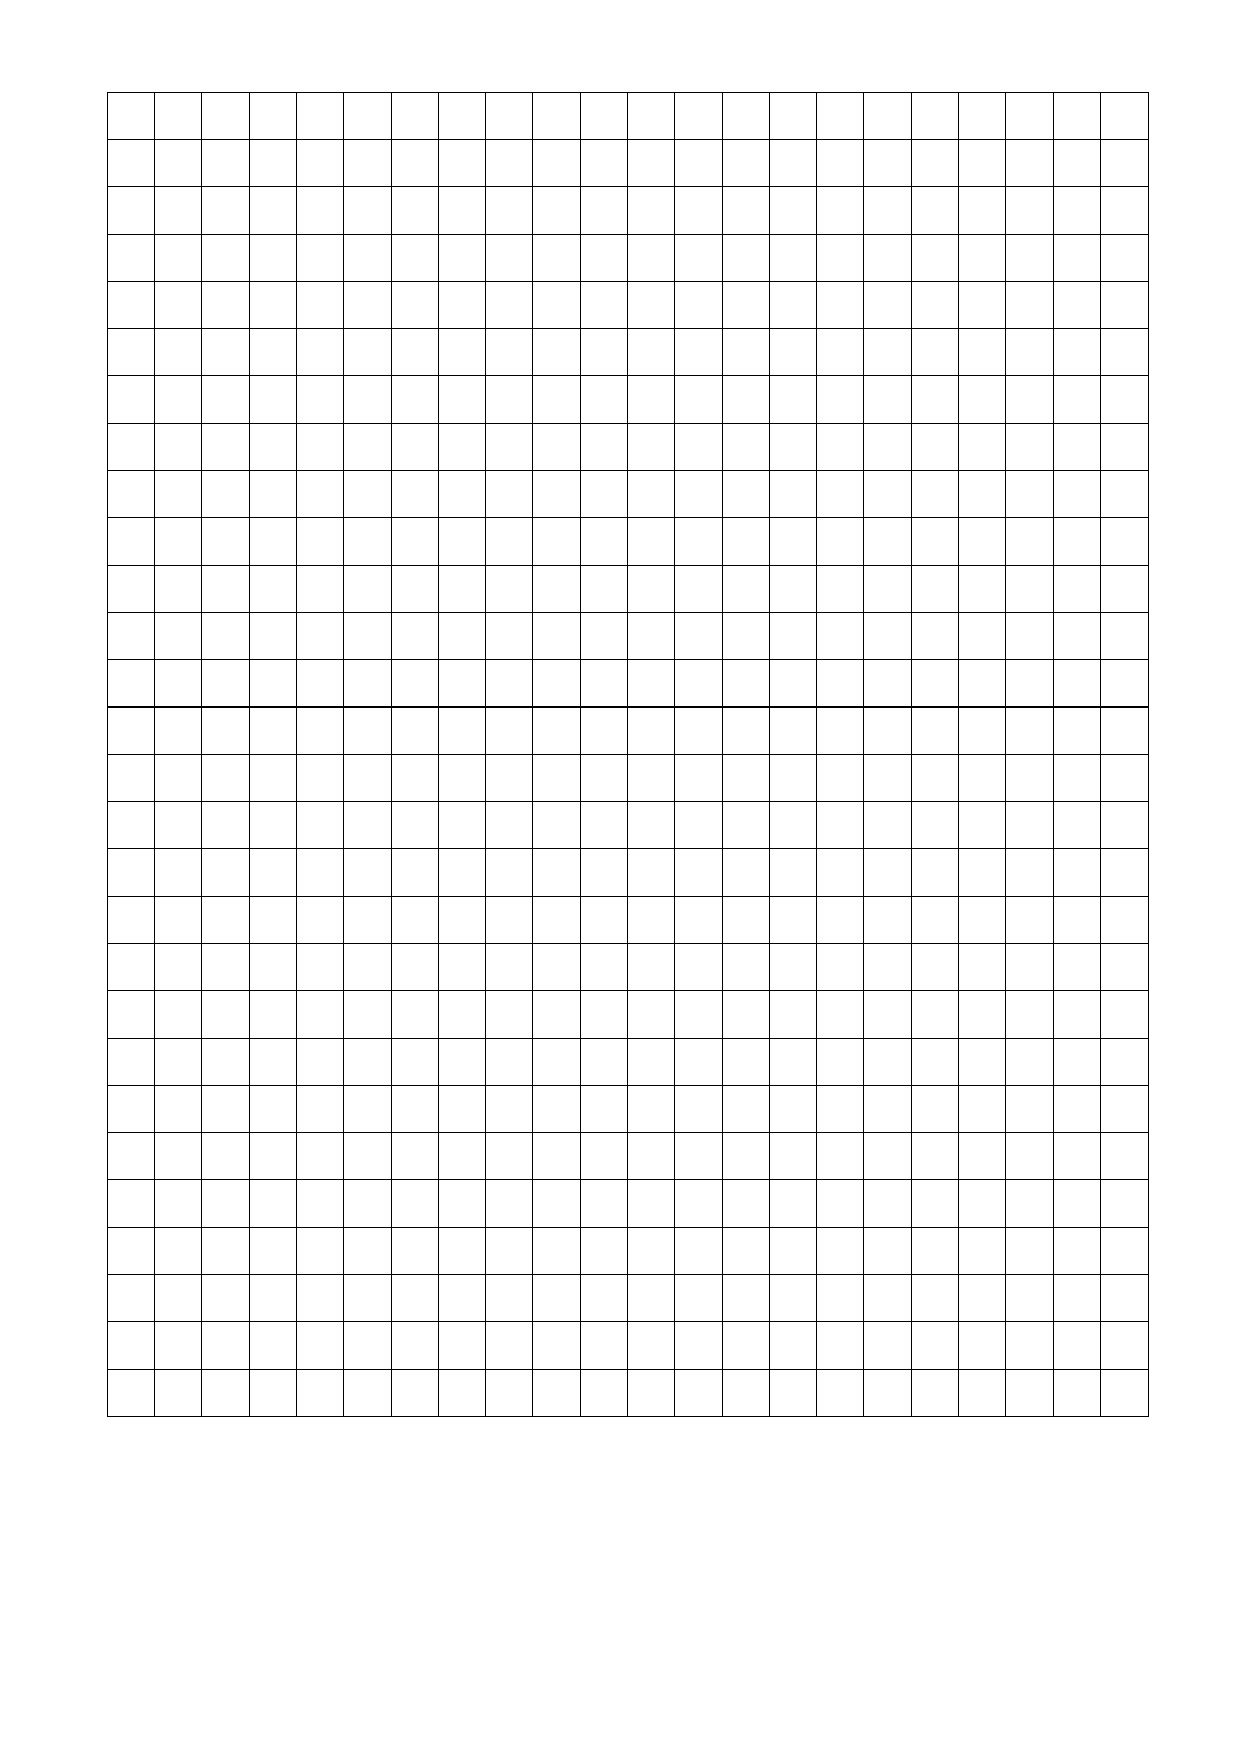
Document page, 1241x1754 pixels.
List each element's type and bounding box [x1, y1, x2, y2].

table_cell [864, 1180, 911, 1227]
table_cell [297, 1133, 343, 1179]
table_cell [817, 708, 863, 754]
table_cell [1054, 802, 1100, 848]
table_cell [155, 471, 201, 517]
table_cell [675, 1228, 722, 1274]
table_cell [817, 518, 863, 564]
table_cell [344, 849, 391, 896]
table_cell [581, 1039, 627, 1085]
table_cell [344, 660, 391, 706]
table_cell [912, 1133, 958, 1179]
table_cell [250, 802, 296, 848]
table_cell [533, 1039, 580, 1085]
table_cell [959, 802, 1005, 848]
table_cell [581, 802, 627, 848]
table_cell [912, 1180, 958, 1227]
table_cell [817, 1275, 863, 1321]
table_cell [486, 1180, 532, 1227]
table_cell [1054, 991, 1100, 1037]
table_cell [1006, 944, 1053, 990]
table_cell [202, 1370, 249, 1416]
table_cell [912, 708, 958, 754]
table_cell [250, 376, 296, 423]
table_cell [344, 140, 391, 186]
table_cell [628, 1039, 674, 1085]
table_cell [297, 897, 343, 943]
table_cell [392, 471, 438, 517]
table_cell [770, 802, 816, 848]
table_cell [770, 755, 816, 801]
table_cell [864, 991, 911, 1037]
table_cell [817, 282, 863, 328]
table_cell [108, 755, 154, 801]
table_cell [723, 235, 769, 281]
table_cell [486, 1133, 532, 1179]
table_cell [297, 613, 343, 659]
table_cell [675, 1322, 722, 1368]
table_cell [1006, 1370, 1053, 1416]
table_cell [723, 518, 769, 564]
table_cell [628, 802, 674, 848]
table_cell [675, 282, 722, 328]
table_cell [1054, 566, 1100, 612]
table_cell [959, 1133, 1005, 1179]
table_cell [533, 613, 580, 659]
table_cell [297, 660, 343, 706]
table_cell [770, 849, 816, 896]
table_cell [959, 1228, 1005, 1274]
table_cell [817, 1133, 863, 1179]
table_cell [439, 1275, 485, 1321]
table_cell [1054, 613, 1100, 659]
table_cell [817, 187, 863, 233]
table_cell [392, 708, 438, 754]
table_cell [628, 660, 674, 706]
table_cell [108, 897, 154, 943]
table_cell [770, 1370, 816, 1416]
table_cell [723, 802, 769, 848]
table_cell [581, 755, 627, 801]
table_cell [770, 471, 816, 517]
table_cell [1101, 518, 1148, 564]
table_cell [959, 376, 1005, 423]
table_cell [297, 282, 343, 328]
table_cell [250, 518, 296, 564]
table_cell [770, 1039, 816, 1085]
table_cell [864, 897, 911, 943]
table_cell [1101, 1370, 1148, 1416]
table_cell [1054, 282, 1100, 328]
table_cell [108, 93, 154, 139]
table_cell [1101, 1039, 1148, 1085]
table_cell [344, 566, 391, 612]
table_cell [202, 1275, 249, 1321]
table_cell [959, 897, 1005, 943]
table_cell [581, 187, 627, 233]
table_cell [770, 329, 816, 375]
table_cell [1054, 708, 1100, 754]
table_cell [1006, 660, 1053, 706]
table_cell [533, 235, 580, 281]
table_cell [675, 329, 722, 375]
table_cell [675, 235, 722, 281]
table_cell [628, 566, 674, 612]
table_cell [392, 1133, 438, 1179]
table_cell [912, 849, 958, 896]
table_cell [959, 1322, 1005, 1368]
table_cell [486, 1039, 532, 1085]
table_cell [628, 613, 674, 659]
table_cell [297, 93, 343, 139]
table_cell [439, 660, 485, 706]
table_cell [250, 991, 296, 1037]
table_cell [581, 424, 627, 470]
table_cell [155, 1133, 201, 1179]
table_cell [1101, 424, 1148, 470]
table_cell [439, 944, 485, 990]
table_cell [155, 282, 201, 328]
table_cell [202, 849, 249, 896]
table_cell [297, 1180, 343, 1227]
table_cell [250, 1275, 296, 1321]
table_cell [959, 93, 1005, 139]
table_cell [392, 235, 438, 281]
table_cell [202, 187, 249, 233]
table_cell [108, 518, 154, 564]
table_cell [1006, 755, 1053, 801]
table_cell [581, 329, 627, 375]
table_cell [344, 235, 391, 281]
table_cell [1006, 518, 1053, 564]
table_cell [344, 1322, 391, 1368]
table_cell [250, 235, 296, 281]
table_cell [675, 1180, 722, 1227]
table_cell [959, 424, 1005, 470]
table_cell [817, 471, 863, 517]
table_cell [250, 424, 296, 470]
table_cell [392, 93, 438, 139]
table_cell [392, 140, 438, 186]
table_cell [486, 93, 532, 139]
table_cell [486, 613, 532, 659]
table_cell [202, 802, 249, 848]
table_cell [486, 235, 532, 281]
table_cell [628, 187, 674, 233]
table_cell [439, 991, 485, 1037]
table_cell [202, 944, 249, 990]
table_cell [581, 518, 627, 564]
table_cell [202, 660, 249, 706]
table_cell [959, 518, 1005, 564]
table_cell [533, 140, 580, 186]
table_cell [439, 282, 485, 328]
table_cell [392, 1180, 438, 1227]
table_cell [817, 376, 863, 423]
table_cell [108, 1228, 154, 1274]
table_cell [108, 1180, 154, 1227]
table_cell [675, 187, 722, 233]
table_cell [817, 1370, 863, 1416]
table_cell [344, 897, 391, 943]
table_cell [864, 755, 911, 801]
table_cell [533, 329, 580, 375]
table_cell [581, 660, 627, 706]
table_cell [675, 518, 722, 564]
table_cell [959, 187, 1005, 233]
table_cell [1006, 708, 1053, 754]
table_cell [533, 1370, 580, 1416]
table_cell [723, 566, 769, 612]
table_cell [486, 708, 532, 754]
table_cell [202, 1086, 249, 1132]
table_cell [439, 1039, 485, 1085]
table_cell [1006, 1086, 1053, 1132]
table_cell [344, 1180, 391, 1227]
table_cell [864, 660, 911, 706]
table_cell [864, 613, 911, 659]
table_cell [297, 471, 343, 517]
table_cell [675, 140, 722, 186]
table_cell [770, 187, 816, 233]
table_cell [770, 1322, 816, 1368]
table_cell [155, 518, 201, 564]
table_cell [344, 755, 391, 801]
table_cell [344, 708, 391, 754]
table_cell [533, 187, 580, 233]
table_cell [912, 282, 958, 328]
table_cell [486, 1370, 532, 1416]
table_cell [392, 566, 438, 612]
table_cell [675, 802, 722, 848]
table_cell [723, 1275, 769, 1321]
table_cell [297, 944, 343, 990]
table_cell [486, 140, 532, 186]
table_cell [581, 282, 627, 328]
table_cell [581, 1133, 627, 1179]
table_cell [344, 1086, 391, 1132]
table_cell [1006, 282, 1053, 328]
table_cell [675, 471, 722, 517]
table_cell [250, 755, 296, 801]
table_cell [959, 1086, 1005, 1132]
table_cell [912, 613, 958, 659]
table_cell [912, 566, 958, 612]
table_cell [581, 613, 627, 659]
table_cell [912, 471, 958, 517]
table_cell [770, 1086, 816, 1132]
table_cell [533, 991, 580, 1037]
table_cell [912, 1228, 958, 1274]
table_cell [1006, 1180, 1053, 1227]
table_cell [723, 755, 769, 801]
table_cell [155, 1275, 201, 1321]
table_cell [959, 140, 1005, 186]
table_cell [250, 897, 296, 943]
table_cell [155, 1322, 201, 1368]
table_cell [864, 1086, 911, 1132]
table_cell [250, 1086, 296, 1132]
table_cell [770, 660, 816, 706]
table_cell [108, 1322, 154, 1368]
table_cell [628, 1370, 674, 1416]
table_cell [864, 471, 911, 517]
table_cell [344, 1039, 391, 1085]
table_cell [392, 1039, 438, 1085]
table_cell [486, 1322, 532, 1368]
table_cell [817, 944, 863, 990]
table_cell [628, 376, 674, 423]
table_cell [486, 755, 532, 801]
table_cell [770, 235, 816, 281]
table_cell [439, 93, 485, 139]
table_cell [155, 566, 201, 612]
table_cell [959, 1180, 1005, 1227]
table_cell [864, 329, 911, 375]
table_cell [817, 235, 863, 281]
table_cell [675, 376, 722, 423]
table_cell [770, 613, 816, 659]
table_cell [1101, 849, 1148, 896]
table_cell [628, 424, 674, 470]
table_cell [770, 991, 816, 1037]
table_cell [486, 1275, 532, 1321]
table_cell [297, 1370, 343, 1416]
table_cell [202, 1228, 249, 1274]
table_cell [439, 849, 485, 896]
table_cell [675, 897, 722, 943]
table_cell [344, 1275, 391, 1321]
table_cell [723, 1086, 769, 1132]
table_cell [486, 518, 532, 564]
table_cell [297, 708, 343, 754]
table_cell [817, 755, 863, 801]
table_cell [439, 376, 485, 423]
table_cell [1101, 613, 1148, 659]
table_cell [1101, 802, 1148, 848]
table_cell [439, 566, 485, 612]
table_cell [250, 1133, 296, 1179]
table_cell [155, 1370, 201, 1416]
table_cell [1054, 518, 1100, 564]
table_cell [202, 93, 249, 139]
table_cell [770, 424, 816, 470]
table_cell [1006, 471, 1053, 517]
table_cell [912, 518, 958, 564]
table_cell [533, 944, 580, 990]
table_cell [959, 613, 1005, 659]
table_cell [297, 849, 343, 896]
table_cell [723, 471, 769, 517]
table_cell [392, 755, 438, 801]
table_cell [581, 1370, 627, 1416]
table_cell [959, 660, 1005, 706]
table_cell [392, 897, 438, 943]
table_cell [155, 944, 201, 990]
table_cell [675, 755, 722, 801]
table_cell [1006, 613, 1053, 659]
table_cell [1101, 991, 1148, 1037]
table_cell [723, 708, 769, 754]
table_cell [486, 329, 532, 375]
table_cell [155, 235, 201, 281]
table_cell [439, 1180, 485, 1227]
table_cell [864, 849, 911, 896]
table_cell [1054, 1275, 1100, 1321]
table_cell [392, 329, 438, 375]
table_cell [108, 1370, 154, 1416]
table_cell [344, 802, 391, 848]
table_cell [250, 187, 296, 233]
table_cell [250, 944, 296, 990]
table_cell [392, 376, 438, 423]
table_cell [817, 613, 863, 659]
table_cell [817, 1039, 863, 1085]
table_cell [439, 1322, 485, 1368]
table_cell [1101, 708, 1148, 754]
table_cell [108, 944, 154, 990]
table_cell [817, 991, 863, 1037]
table_cell [628, 944, 674, 990]
table_cell [581, 1275, 627, 1321]
table_cell [392, 613, 438, 659]
table_cell [1101, 944, 1148, 990]
table_cell [1054, 1228, 1100, 1274]
table_cell [155, 1228, 201, 1274]
table_cell [439, 897, 485, 943]
table_cell [155, 140, 201, 186]
table_cell [250, 660, 296, 706]
table_cell [392, 660, 438, 706]
table_cell [770, 140, 816, 186]
table_cell [817, 93, 863, 139]
table_cell [486, 944, 532, 990]
table_cell [723, 187, 769, 233]
table_cell [1101, 566, 1148, 612]
table_cell [912, 235, 958, 281]
table_cell [723, 1133, 769, 1179]
table_cell [250, 93, 296, 139]
table_cell [1054, 944, 1100, 990]
table_cell [959, 849, 1005, 896]
table_cell [439, 613, 485, 659]
table_cell [628, 991, 674, 1037]
table_cell [344, 329, 391, 375]
table_cell [108, 187, 154, 233]
table_cell [202, 471, 249, 517]
table_cell [297, 424, 343, 470]
table_cell [1101, 897, 1148, 943]
table_cell [581, 1180, 627, 1227]
table_cell [628, 897, 674, 943]
table_cell [1101, 282, 1148, 328]
table_cell [959, 329, 1005, 375]
table_cell [533, 93, 580, 139]
table_cell [817, 897, 863, 943]
table_cell [628, 140, 674, 186]
table_cell [297, 329, 343, 375]
table_cell [533, 802, 580, 848]
table_cell [723, 329, 769, 375]
table_cell [202, 755, 249, 801]
table_cell [439, 424, 485, 470]
table_cell [533, 755, 580, 801]
table_cell [864, 1322, 911, 1368]
table_cell [108, 708, 154, 754]
table_cell [202, 1322, 249, 1368]
table_cell [1101, 1133, 1148, 1179]
table_cell [533, 1322, 580, 1368]
table_cell [108, 660, 154, 706]
table_cell [581, 566, 627, 612]
table_cell [675, 566, 722, 612]
table_cell [486, 424, 532, 470]
table_cell [439, 518, 485, 564]
table_cell [912, 140, 958, 186]
table_cell [344, 282, 391, 328]
table_cell [912, 376, 958, 423]
table_cell [297, 1228, 343, 1274]
table_cell [297, 187, 343, 233]
table_cell [1101, 1086, 1148, 1132]
table_cell [723, 991, 769, 1037]
table_cell [581, 93, 627, 139]
table_cell [533, 518, 580, 564]
table_cell [439, 1370, 485, 1416]
table_cell [202, 140, 249, 186]
table_cell [155, 991, 201, 1037]
table_cell [108, 282, 154, 328]
table_cell [723, 424, 769, 470]
table_cell [344, 518, 391, 564]
table_cell [1054, 1086, 1100, 1132]
table_cell [817, 1086, 863, 1132]
table_cell [392, 282, 438, 328]
table_cell [864, 518, 911, 564]
table_cell [675, 424, 722, 470]
table_cell [864, 1275, 911, 1321]
table_cell [912, 187, 958, 233]
table_cell [486, 187, 532, 233]
table_cell [723, 849, 769, 896]
table_cell [959, 1039, 1005, 1085]
table_cell [108, 802, 154, 848]
table_cell [628, 1228, 674, 1274]
table_cell [864, 944, 911, 990]
table_cell [108, 1086, 154, 1132]
table_cell [912, 424, 958, 470]
table_cell [864, 1370, 911, 1416]
table_cell [675, 708, 722, 754]
table_cell [344, 613, 391, 659]
table_cell [533, 849, 580, 896]
table_cell [628, 1322, 674, 1368]
table_cell [344, 1370, 391, 1416]
table_cell [250, 1370, 296, 1416]
table_cell [770, 1133, 816, 1179]
table_cell [959, 755, 1005, 801]
table_cell [770, 897, 816, 943]
table_cell [817, 660, 863, 706]
table_cell [770, 566, 816, 612]
table_cell [723, 93, 769, 139]
table_cell [1006, 140, 1053, 186]
table_cell [439, 1133, 485, 1179]
table_cell [392, 518, 438, 564]
table_cell [864, 708, 911, 754]
table_cell [486, 376, 532, 423]
table_cell [1101, 1228, 1148, 1274]
table_cell [1006, 1133, 1053, 1179]
table_cell [581, 944, 627, 990]
table_cell [1006, 329, 1053, 375]
table_cell [864, 282, 911, 328]
table_cell [864, 424, 911, 470]
table_cell [1101, 755, 1148, 801]
table_cell [675, 849, 722, 896]
table_cell [1101, 376, 1148, 423]
table_cell [155, 187, 201, 233]
table_cell [392, 1370, 438, 1416]
table_cell [250, 282, 296, 328]
table_cell [250, 329, 296, 375]
table_cell [1006, 235, 1053, 281]
table_cell [864, 802, 911, 848]
table_cell [581, 376, 627, 423]
table_cell [1006, 1228, 1053, 1274]
table_cell [675, 944, 722, 990]
table_cell [723, 944, 769, 990]
table_cell [628, 1086, 674, 1132]
table_cell [202, 897, 249, 943]
table_cell [628, 282, 674, 328]
table_cell [723, 897, 769, 943]
table_cell [1054, 1370, 1100, 1416]
table_cell [155, 755, 201, 801]
table_cell [439, 329, 485, 375]
table_cell [1006, 93, 1053, 139]
table_cell [108, 613, 154, 659]
table_cell [912, 660, 958, 706]
table_cell [1101, 471, 1148, 517]
table_cell [723, 1180, 769, 1227]
table_cell [1006, 802, 1053, 848]
table_cell [1006, 566, 1053, 612]
table_cell [723, 660, 769, 706]
table_cell [912, 755, 958, 801]
table_cell [439, 235, 485, 281]
table_cell [108, 1275, 154, 1321]
table_cell [202, 282, 249, 328]
table_cell [723, 1039, 769, 1085]
table_cell [1054, 1322, 1100, 1368]
table_cell [1054, 849, 1100, 896]
table_cell [723, 613, 769, 659]
table_cell [912, 1086, 958, 1132]
table_cell [959, 566, 1005, 612]
table_cell [1054, 471, 1100, 517]
table_cell [533, 897, 580, 943]
table_cell [912, 802, 958, 848]
table_cell [817, 424, 863, 470]
table_cell [1006, 376, 1053, 423]
table_cell [628, 755, 674, 801]
table_cell [912, 991, 958, 1037]
table_cell [533, 282, 580, 328]
table_cell [770, 944, 816, 990]
table_cell [1006, 1039, 1053, 1085]
table_cell [1006, 424, 1053, 470]
table_cell [202, 1180, 249, 1227]
table_cell [959, 1275, 1005, 1321]
table_cell [155, 802, 201, 848]
table_cell [344, 376, 391, 423]
table_cell [1054, 93, 1100, 139]
table_cell [439, 708, 485, 754]
table_cell [628, 1133, 674, 1179]
table_cell [533, 660, 580, 706]
table_cell [581, 140, 627, 186]
table_cell [1054, 235, 1100, 281]
table_cell [1006, 1322, 1053, 1368]
table_cell [297, 802, 343, 848]
table_cell [344, 1133, 391, 1179]
table_cell [912, 1039, 958, 1085]
table_cell [770, 1275, 816, 1321]
table_cell [912, 1322, 958, 1368]
table_cell [297, 140, 343, 186]
table_cell [392, 424, 438, 470]
table_cell [581, 849, 627, 896]
table_cell [1054, 755, 1100, 801]
table_cell [297, 518, 343, 564]
table_cell [439, 187, 485, 233]
table_cell [628, 471, 674, 517]
table_cell [155, 708, 201, 754]
table_cell [770, 1180, 816, 1227]
table_cell [959, 944, 1005, 990]
table_cell [297, 1086, 343, 1132]
table_cell [392, 991, 438, 1037]
table_cell [628, 329, 674, 375]
table_cell [439, 1228, 485, 1274]
table_cell [533, 424, 580, 470]
table_cell [675, 991, 722, 1037]
table_cell [959, 708, 1005, 754]
table_cell [1006, 187, 1053, 233]
table_cell [486, 991, 532, 1037]
table_cell [864, 93, 911, 139]
table_cell [486, 1086, 532, 1132]
table_cell [770, 93, 816, 139]
table_cell [864, 140, 911, 186]
table_cell [297, 235, 343, 281]
table_cell [817, 802, 863, 848]
table_cell [344, 471, 391, 517]
table_cell [297, 376, 343, 423]
table_cell [817, 1228, 863, 1274]
table_cell [864, 1133, 911, 1179]
table_cell [108, 1039, 154, 1085]
table_cell [155, 1039, 201, 1085]
table_cell [581, 235, 627, 281]
table_cell [1054, 424, 1100, 470]
table_cell [912, 1275, 958, 1321]
table_cell [581, 897, 627, 943]
table_cell [344, 187, 391, 233]
table_cell [817, 1322, 863, 1368]
table_cell [486, 471, 532, 517]
table_cell [723, 1228, 769, 1274]
table_cell [250, 566, 296, 612]
table_cell [817, 566, 863, 612]
table_cell [675, 1275, 722, 1321]
table_cell [108, 849, 154, 896]
table_cell [486, 566, 532, 612]
table_cell [297, 566, 343, 612]
table_cell [392, 849, 438, 896]
table_cell [439, 755, 485, 801]
table_cell [297, 1039, 343, 1085]
table_cell [723, 1370, 769, 1416]
table_cell [533, 1086, 580, 1132]
table_cell [250, 849, 296, 896]
table_cell [1101, 660, 1148, 706]
table_cell [486, 802, 532, 848]
table_cell [392, 1275, 438, 1321]
table_cell [344, 424, 391, 470]
table_cell [628, 93, 674, 139]
table_cell [108, 566, 154, 612]
table_cell [155, 1180, 201, 1227]
table_cell [1101, 1180, 1148, 1227]
table_cell [344, 93, 391, 139]
table_cell [297, 755, 343, 801]
table_cell [533, 471, 580, 517]
table_cell [912, 944, 958, 990]
table_cell [1054, 140, 1100, 186]
table_cell [581, 708, 627, 754]
table_cell [1054, 660, 1100, 706]
table_cell [770, 518, 816, 564]
table_cell [817, 849, 863, 896]
table_cell [1006, 991, 1053, 1037]
table_cell [723, 140, 769, 186]
table_cell [628, 1180, 674, 1227]
table_cell [250, 1039, 296, 1085]
table_cell [628, 849, 674, 896]
table_cell [533, 1275, 580, 1321]
table_cell [155, 329, 201, 375]
table_cell [581, 1086, 627, 1132]
table_cell [912, 93, 958, 139]
table_cell [959, 282, 1005, 328]
table_cell [628, 518, 674, 564]
table_cell [439, 802, 485, 848]
table_cell [155, 897, 201, 943]
table_cell [770, 282, 816, 328]
table_cell [1054, 1133, 1100, 1179]
table_cell [108, 376, 154, 423]
table_cell [250, 1322, 296, 1368]
table_cell [675, 613, 722, 659]
table_cell [533, 1133, 580, 1179]
table_cell [723, 1322, 769, 1368]
table_cell [770, 376, 816, 423]
table_cell [581, 991, 627, 1037]
table_cell [297, 991, 343, 1037]
table_cell [723, 282, 769, 328]
table_cell [202, 991, 249, 1037]
table_cell [770, 708, 816, 754]
table_cell [1054, 1180, 1100, 1227]
table_cell [628, 708, 674, 754]
table_cell [864, 1228, 911, 1274]
table_cell [864, 566, 911, 612]
table_cell [723, 376, 769, 423]
table_cell [108, 424, 154, 470]
table_cell [817, 1180, 863, 1227]
table_cell [486, 897, 532, 943]
table_cell [675, 1133, 722, 1179]
table_cell [297, 1275, 343, 1321]
table_cell [250, 708, 296, 754]
table_cell [675, 1370, 722, 1416]
table_cell [533, 376, 580, 423]
table_cell [202, 1039, 249, 1085]
table_cell [1054, 897, 1100, 943]
table_cell [770, 1228, 816, 1274]
table_cell [108, 235, 154, 281]
table_cell [533, 1180, 580, 1227]
table_cell [202, 566, 249, 612]
table_cell [155, 1086, 201, 1132]
table_cell [1054, 187, 1100, 233]
table_cell [1006, 897, 1053, 943]
table_cell [250, 1228, 296, 1274]
table_cell [155, 376, 201, 423]
table_cell [912, 897, 958, 943]
table_cell [1101, 93, 1148, 139]
table_cell [108, 471, 154, 517]
table_cell [1054, 376, 1100, 423]
table_cell [392, 187, 438, 233]
table_cell [1101, 140, 1148, 186]
table_cell [486, 282, 532, 328]
table_cell [675, 660, 722, 706]
table_cell [439, 140, 485, 186]
table_cell [108, 1133, 154, 1179]
table_cell [533, 708, 580, 754]
table_cell [155, 424, 201, 470]
table_cell [1006, 1275, 1053, 1321]
table_cell [1101, 1322, 1148, 1368]
table_cell [250, 613, 296, 659]
table_cell [864, 187, 911, 233]
table_cell [1101, 235, 1148, 281]
table_cell [344, 944, 391, 990]
table_cell [1101, 329, 1148, 375]
table_cell [202, 613, 249, 659]
table_cell [344, 991, 391, 1037]
table_cell [439, 471, 485, 517]
table_cell [155, 660, 201, 706]
table_cell [959, 235, 1005, 281]
table_cell [912, 329, 958, 375]
table_cell [959, 471, 1005, 517]
table_cell [108, 329, 154, 375]
table_cell [628, 1275, 674, 1321]
table_cell [250, 140, 296, 186]
table_cell [392, 1322, 438, 1368]
table_cell [817, 329, 863, 375]
table_cell [675, 1039, 722, 1085]
table_cell [344, 1228, 391, 1274]
table_cell [1101, 1275, 1148, 1321]
table_cell [297, 1322, 343, 1368]
table_cell [392, 802, 438, 848]
table_cell [486, 849, 532, 896]
table_cell [392, 1086, 438, 1132]
table_cell [250, 471, 296, 517]
table_cell [108, 140, 154, 186]
table_cell [533, 1228, 580, 1274]
table_cell [202, 708, 249, 754]
table_cell [864, 1039, 911, 1085]
table_cell [628, 235, 674, 281]
table_cell [392, 1228, 438, 1274]
table_cell [1054, 329, 1100, 375]
table_cell [108, 991, 154, 1037]
table_cell [392, 944, 438, 990]
table_cell [155, 849, 201, 896]
table_cell [439, 1086, 485, 1132]
table_cell [486, 1228, 532, 1274]
table_cell [864, 235, 911, 281]
table_cell [250, 1180, 296, 1227]
table_cell [1054, 1039, 1100, 1085]
table_cell [959, 1370, 1005, 1416]
table_cell [486, 660, 532, 706]
table_cell [581, 1228, 627, 1274]
table_cell [155, 613, 201, 659]
table_cell [202, 235, 249, 281]
table_cell [1101, 187, 1148, 233]
table_cell [675, 1086, 722, 1132]
table_cell [202, 376, 249, 423]
table_cell [959, 991, 1005, 1037]
table_cell [533, 566, 580, 612]
table_cell [202, 1133, 249, 1179]
table_cell [817, 140, 863, 186]
table_cell [581, 1322, 627, 1368]
table_cell [155, 93, 201, 139]
table_cell [202, 329, 249, 375]
table_cell [202, 518, 249, 564]
table_cell [581, 471, 627, 517]
table_cell [912, 1370, 958, 1416]
table_cell [864, 376, 911, 423]
table_cell [675, 93, 722, 139]
table_cell [1006, 849, 1053, 896]
table_cell [202, 424, 249, 470]
